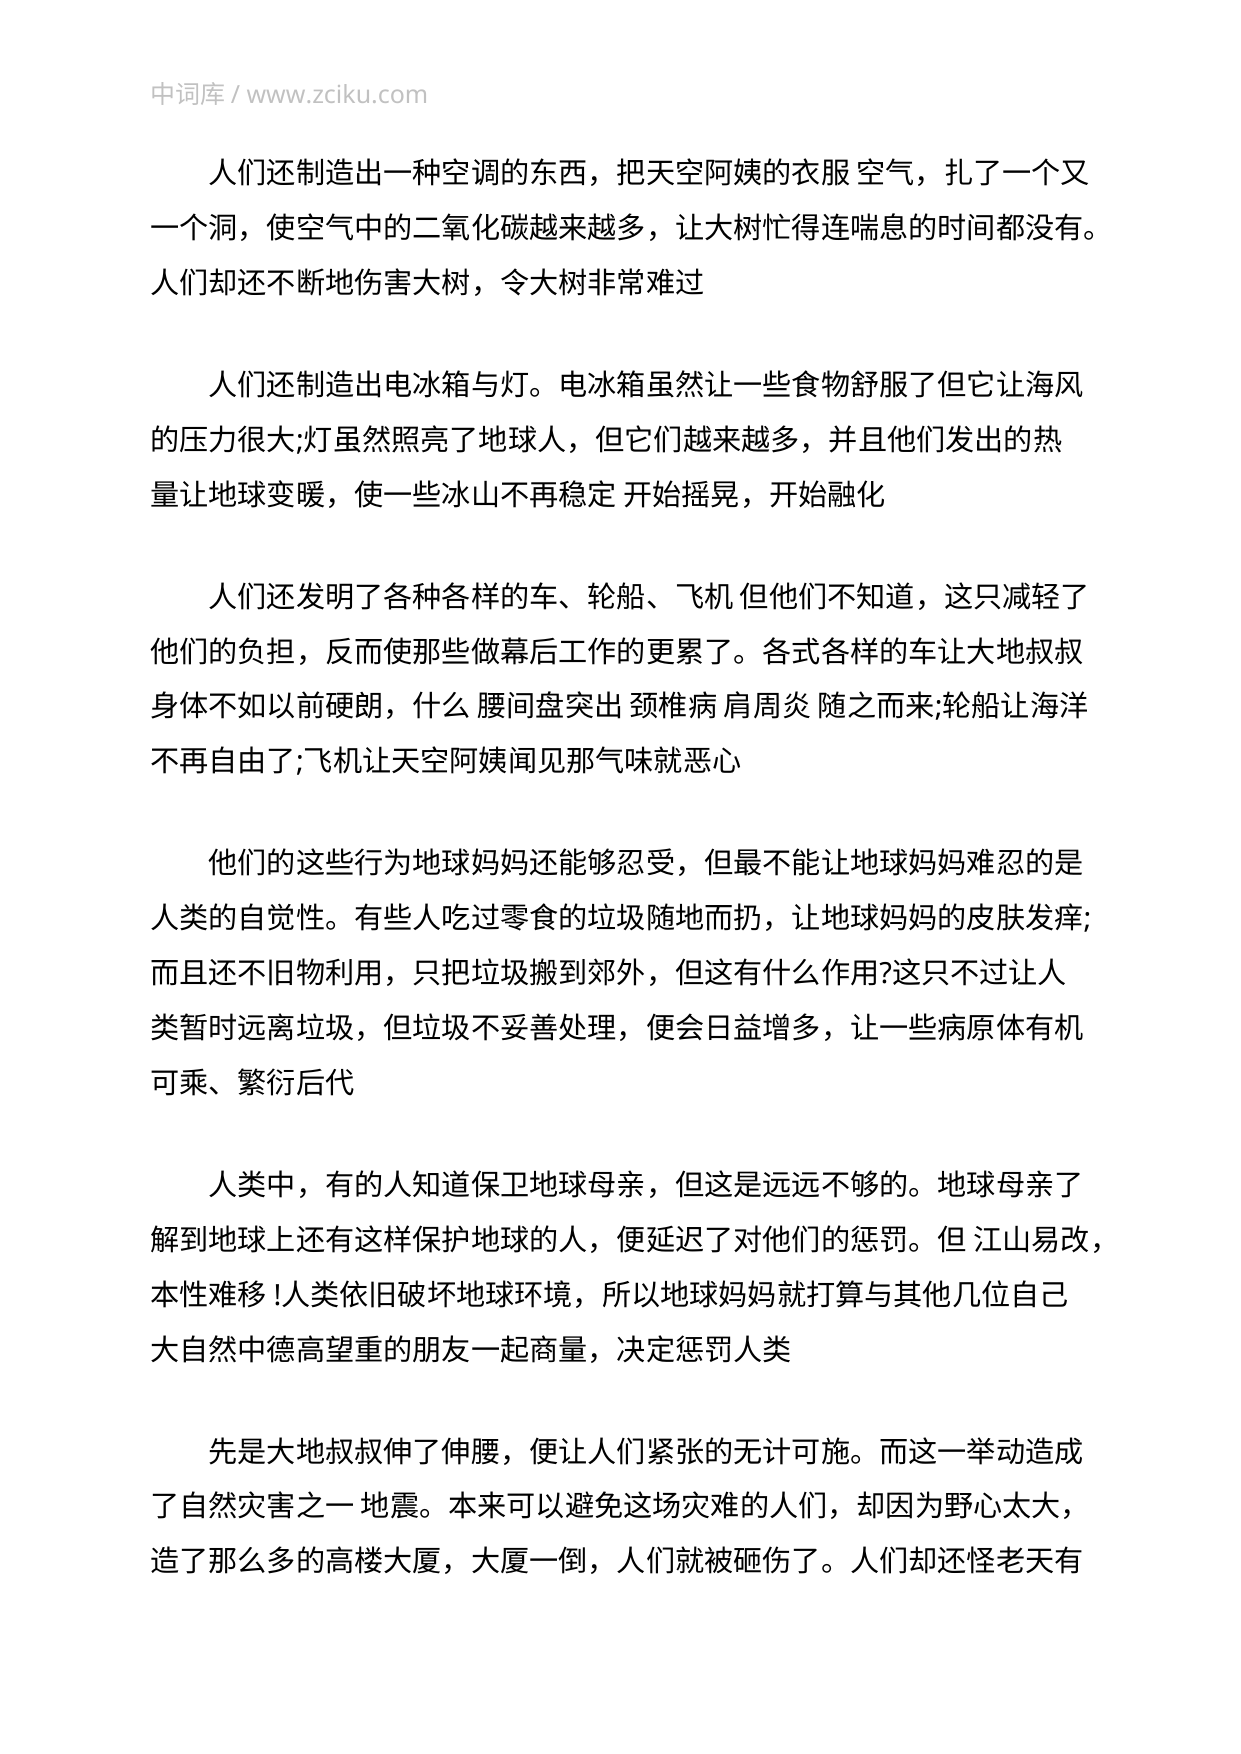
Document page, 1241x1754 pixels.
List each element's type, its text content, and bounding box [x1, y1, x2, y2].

text 人们还发明了各种各样的车、轮船、飞机 但他们不知道，这只减轻了他们的负担，反而使那些做幕后工作的更累了。各式各样的车让大地叔叔身体不如以前硬朗，什么 腰间盘突出 颈椎病 肩周炎 随之而来;轮船让海洋不再自由了;飞机让天空阿姨闻见那气味就恶心 [150, 573, 1090, 780]
text 人们还制造出一种空调的东西，把天空阿姨的衣服 空气，扎了一个又一个洞，使空气中的二氧化碳越来越多，让大树忙得连喘息的时间都没有。人们却还不断地伤害大树，令大树非常难过 [150, 150, 1090, 302]
text 人们还制造出电冰箱与灯。电冰箱虽然让一些食物舒服了但它让海风的压力很大;灯虽然照亮了地球人，但它们越来越多，并且他们发出的热量让地球变暖，使一些冰山不再稳定 开始摇晃，开始融化 [150, 362, 1090, 514]
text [150, 1428, 1090, 1580]
text 人类中，有的人知道保卫地球母亲，但这是远远不够的。地球母亲了解到地球上还有这样保护地球的人，便延迟了对他们的惩罚。但 江山易改，本性难移 !人类依旧破坏地球环境，所以地球妈妈就打算与其他几位自己大自然中德高望重的朋友一起商量，决定惩罚人类 [150, 1162, 1090, 1369]
text 他们的这些行为地球妈妈还能够忍受，但最不能让地球妈妈难忍的是人类的自觉性。有些人吃过零食的垃圾随地而扔，让地球妈妈的皮肤发痒;而且还不旧物利用，只把垃圾搬到郊外，但这有什么作用?这只不过让人类暂时远离垃圾，但垃圾不妥善处理，便会日益增多，让一些病原体有机可乘、繁衍后代 [150, 840, 1090, 1102]
